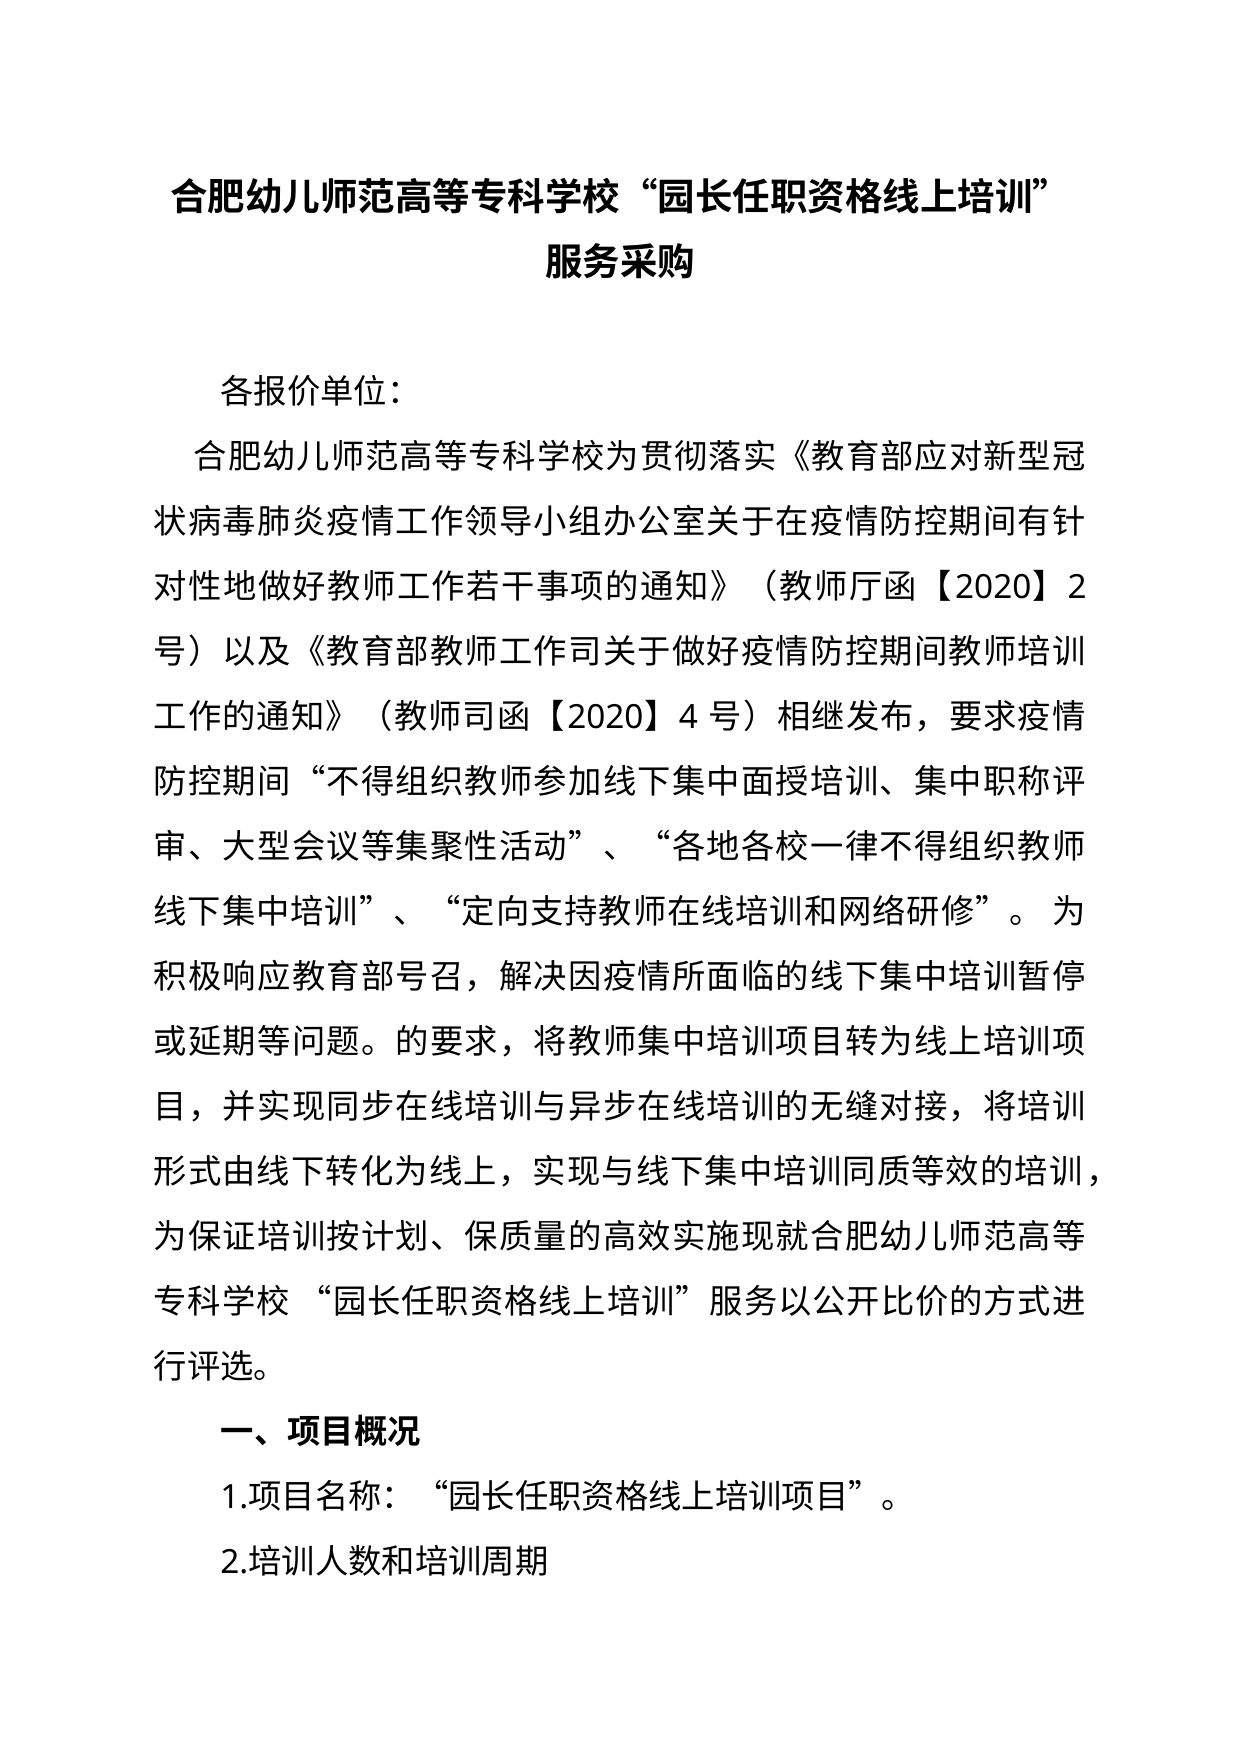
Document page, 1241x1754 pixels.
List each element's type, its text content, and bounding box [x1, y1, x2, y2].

text 1.项目名称：“园长任职资格线上培训项目”。 [153, 1462, 1087, 1527]
text 一、项目概况 [153, 1397, 1087, 1462]
text 合肥幼儿师范高等专科学校为贯彻落实《教育部应对新型冠状病毒肺炎疫情工作领导小组办公室关于在疫情防控期间有针对性地做好教师工作若干事项的通知》（教师厅函【2020】2 号）以及《教育部教师工作司关于做好疫情防控期间教师培训工作的通知》（教师司函【2020】4 号）相继发布，要求疫情防控期间“不得组织教师参加线下集中面授培训、集中职称评审、大型会议等集聚性活动”、“各地各校一律不得组织教师线下集中培训”、“定向支持教师在线培训和网络研修”。 为积极响应教育部号召，解决因疫情所面临的线下集中培训暂停或延期等问题。的要求，将教师集中培训项目转为线上培训项目，并实现同步在线培训与异步在线培训的无缝对接，将培训形式由线下转化为线上，实现与线下集中培训同质等效的培训，为保证培训按计划、保质量的高效实施现就合肥幼儿师范高等专科学校 “园长任职资格线上培训”服务以公开比价的方式进行评选。 [153, 422, 1087, 1397]
text 合肥幼儿师范高等专科学校“园长任职资格线上培训” [153, 162, 1087, 227]
text 2.培训人数和培训周期 [153, 1527, 1087, 1592]
text 服务采购 [153, 227, 1087, 292]
text 各报价单位： [153, 357, 1087, 422]
